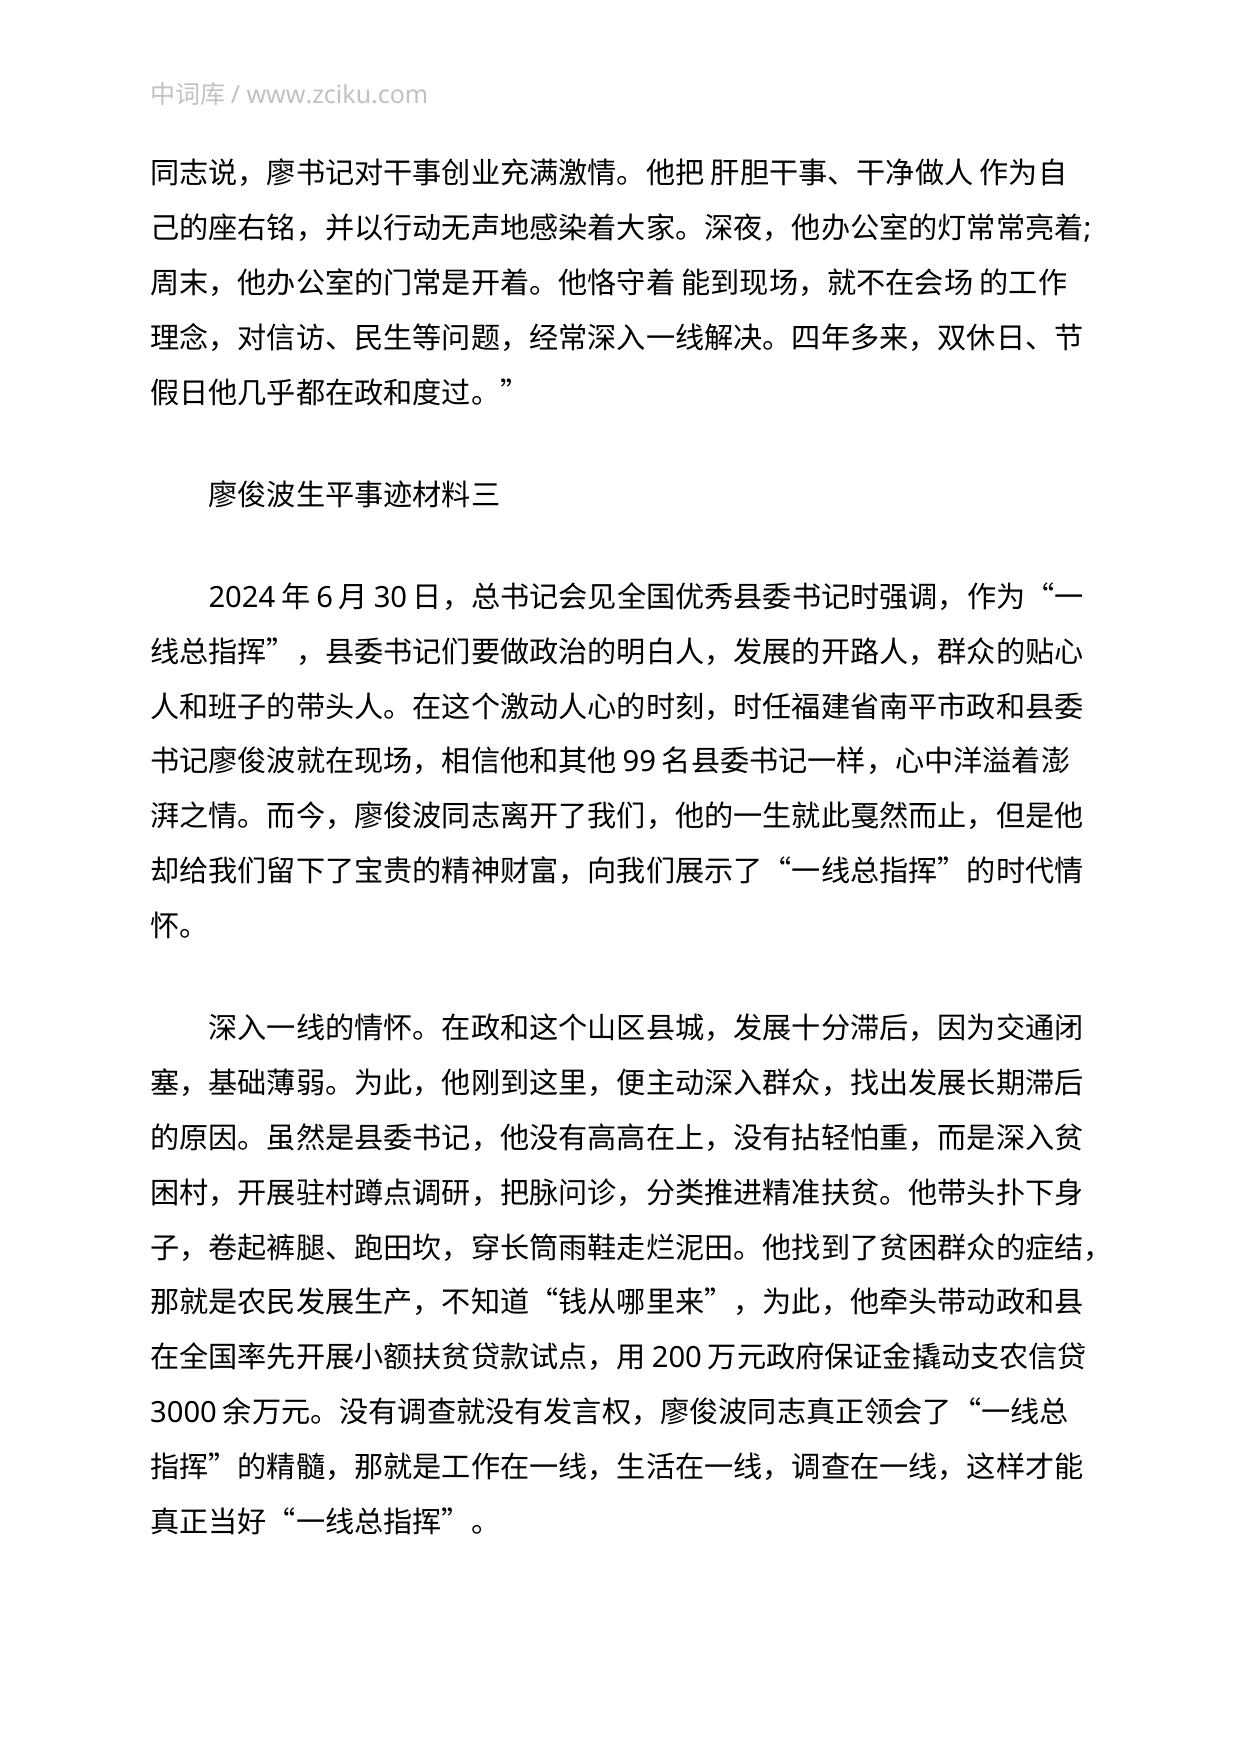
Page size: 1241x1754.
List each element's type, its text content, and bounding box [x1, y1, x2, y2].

text 廖俊波生平事迹材料三 [150, 471, 1090, 514]
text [150, 150, 1090, 412]
text 2024年6月30日，总书记会见全国优秀县委书记时强调，作为“一线总指挥”，县委书记们要做政治的明白人，发展的开路人，群众的贴心人和班子的带头人。在这个激动人心的时刻，时任福建省南平市政和县委书记廖俊波就在现场，相信他和其他99名县委书记一样，心中洋溢着澎湃之情。而今，廖俊波同志离开了我们，他的一生就此戛然而止，但是他却给我们留下了宝贵的精神财富，向我们展示了“一线总指挥”的时代情怀。 [150, 573, 1090, 945]
text 深入一线的情怀。在政和这个山区县城，发展十分滞后，因为交通闭塞，基础薄弱。为此，他刚到这里，便主动深入群众，找出发展长期滞后的原因。虽然是县委书记，他没有高高在上，没有拈轻怕重，而是深入贫困村，开展驻村蹲点调研，把脉问诊，分类推进精准扶贫。他带头扑下身子，卷起裤腿、跑田坎，穿长筒雨鞋走烂泥田。他找到了贫困群众的症结，那就是农民发展生产，不知道“钱从哪里来”，为此，他牵头带动政和县在全国率先开展小额扶贫贷款试点，用200万元政府保证金撬动支农信贷3000余万元。没有调查就没有发言权，廖俊波同志真正领会了“一线总指挥”的精髓，那就是工作在一线，生活在一线，调查在一线，这样才能真正当好“一线总指挥”。 [150, 1004, 1090, 1541]
